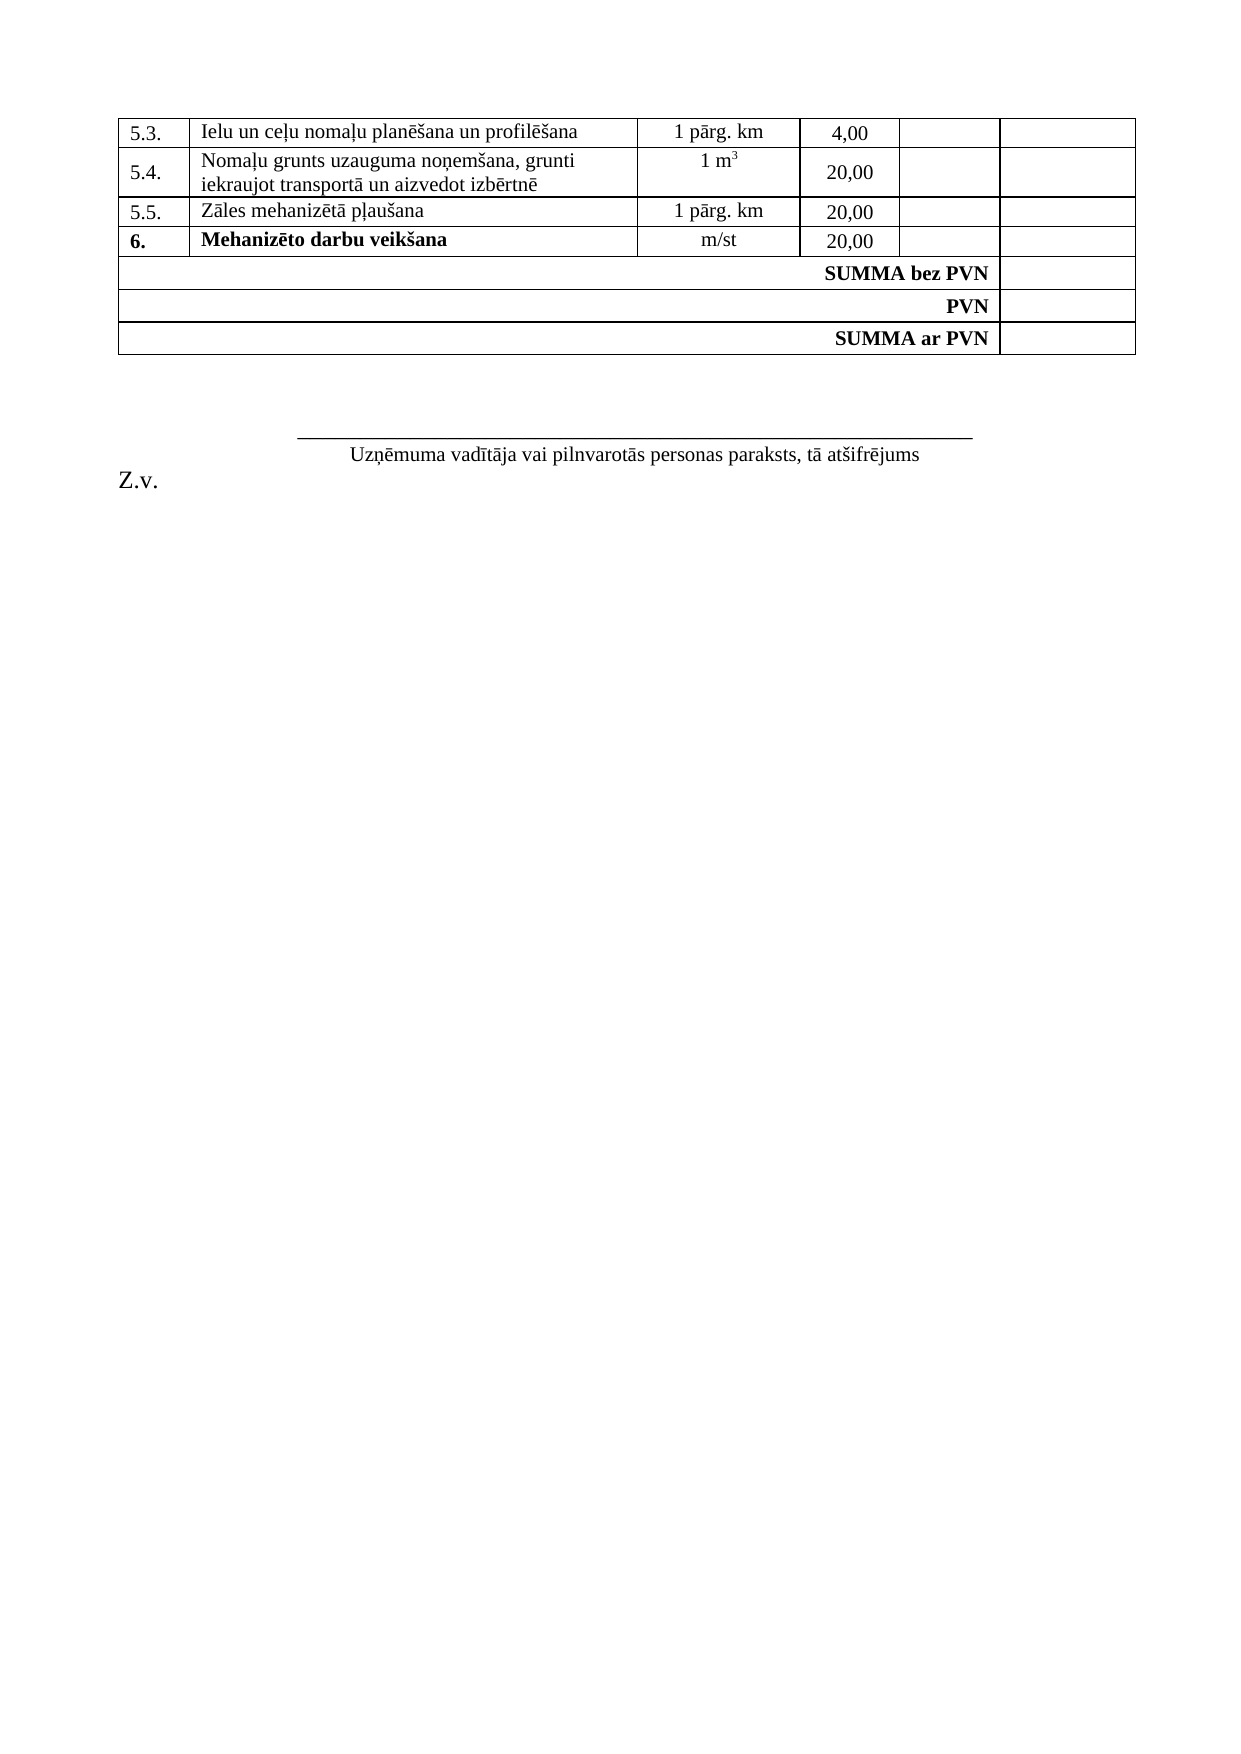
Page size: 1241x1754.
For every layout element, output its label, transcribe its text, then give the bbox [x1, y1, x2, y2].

table_cell Mehanizēto darbu veikšana [190, 227, 637, 256]
table_cell PVN [119, 290, 999, 321]
text Uzņēmuma vadītāja vai pilnvarotās personas paraksts, tā atšifrējums [118, 442, 1152, 466]
table_cell Zāles mehanizētā pļaušana [190, 198, 637, 226]
table_cell [1001, 227, 1135, 256]
table_cell SUMMA ar PVN [119, 323, 999, 354]
table_cell [900, 148, 999, 196]
text ______________________________________________________ [118, 413, 1152, 442]
table_cell [900, 119, 999, 147]
table_cell 1 pārg. km [638, 119, 799, 147]
table_cell [1001, 257, 1135, 289]
table_cell 5.3. [119, 119, 189, 147]
table_cell 5.4. [119, 148, 189, 196]
table_cell [1001, 148, 1135, 196]
table_cell [1001, 290, 1135, 321]
table_cell Ielu un ceļu nomaļu planēšana un profilēšana [190, 119, 637, 147]
table_cell m/st [638, 227, 799, 256]
table_cell 20,00 [801, 198, 899, 226]
table_cell 1 pārg. km [638, 198, 799, 226]
table_cell Nomaļu grunts uzauguma noņemšana, grunti iekraujot transportā un aizvedot izbērtnē [190, 148, 637, 196]
table_cell 6. [119, 227, 189, 256]
table_cell [1001, 198, 1135, 226]
table_cell 5.5. [119, 198, 189, 226]
table_cell SUMMA bez PVN [119, 257, 999, 289]
table_cell 20,00 [801, 227, 899, 256]
text Z.v. [118, 466, 1152, 494]
table_cell [900, 227, 999, 256]
table_cell 20,00 [801, 148, 899, 196]
table_cell [900, 198, 999, 226]
table_cell 1 m3 [638, 148, 799, 196]
table_cell [1001, 119, 1135, 147]
table_cell 4,00 [801, 119, 899, 147]
table_cell [1001, 323, 1135, 354]
